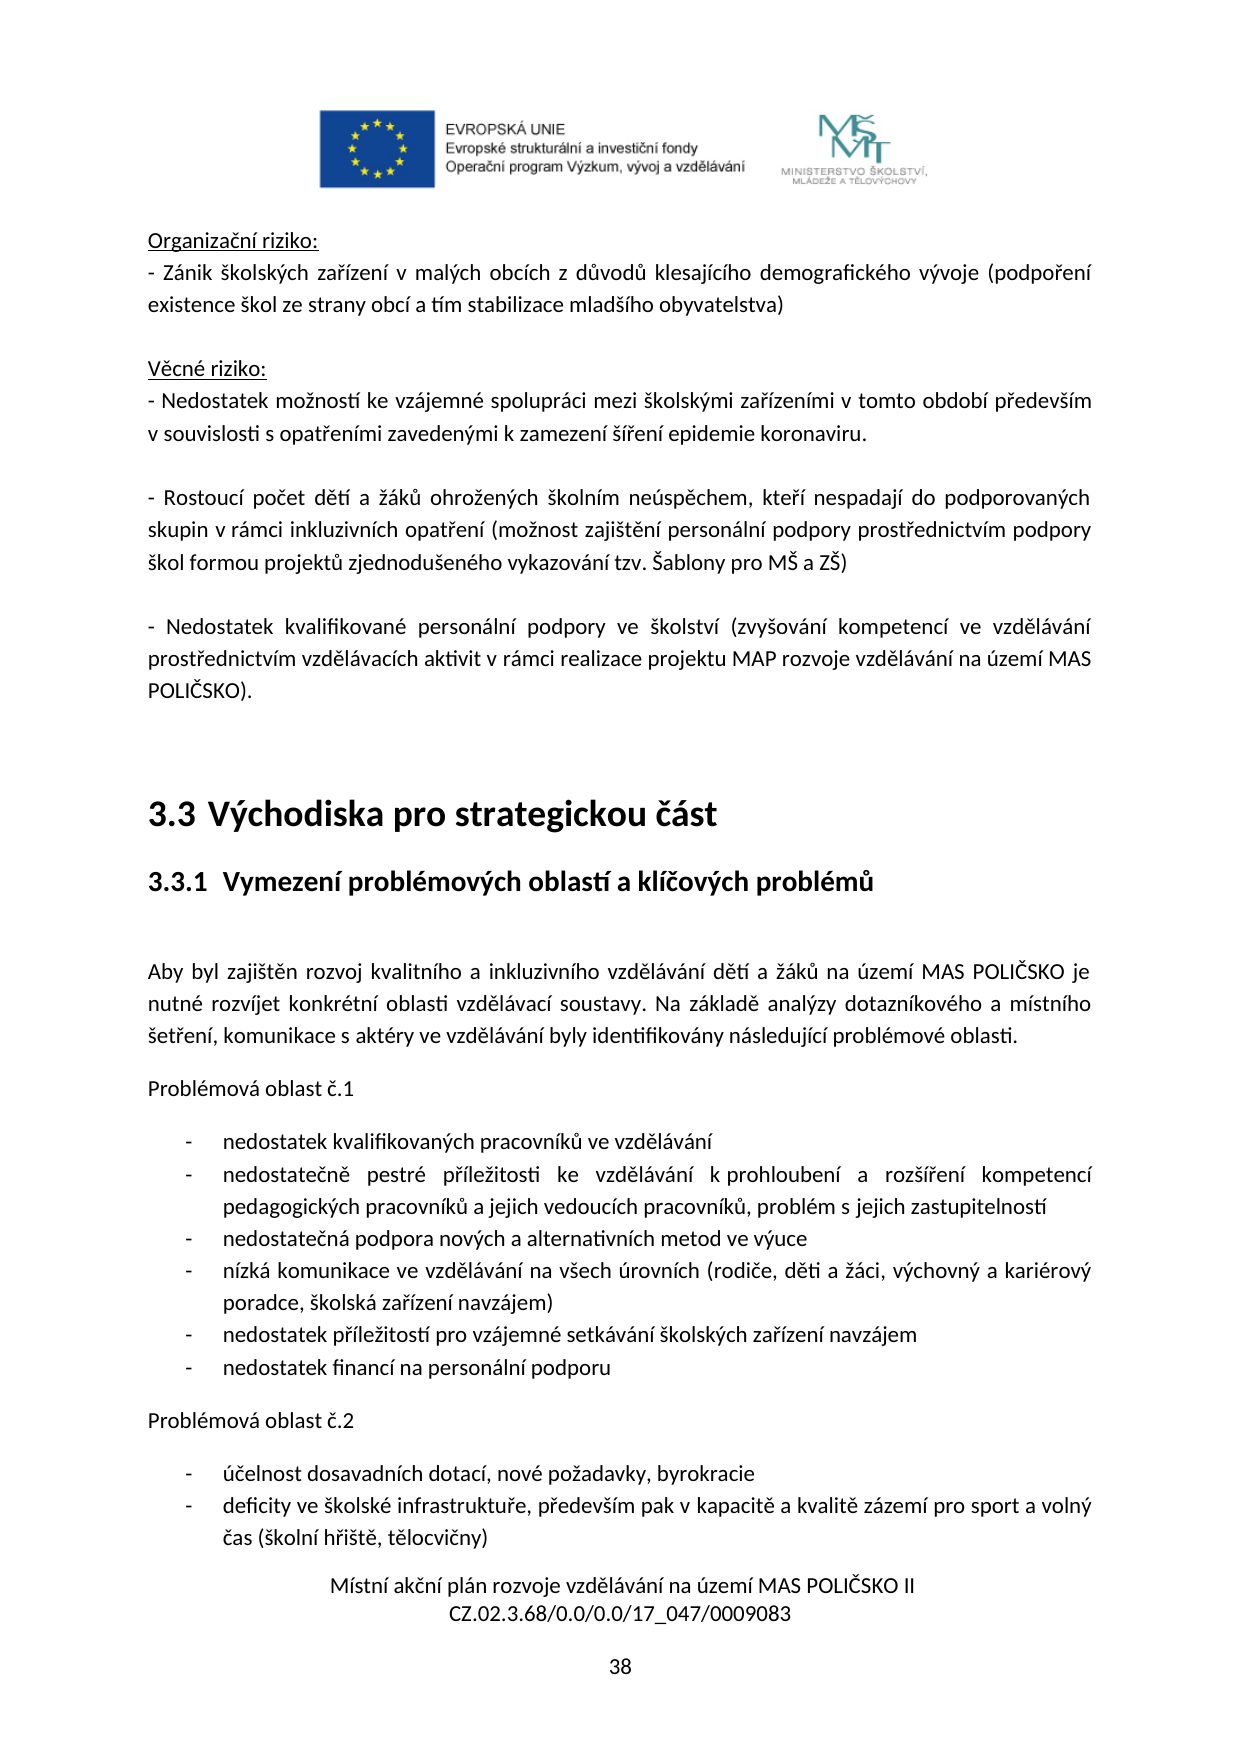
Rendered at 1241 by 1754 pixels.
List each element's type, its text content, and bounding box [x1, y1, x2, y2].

subtitle Východiska pro strategickou část [148, 789, 1092, 835]
subtitle Vymezení problémových oblastí a klíčových problémů [148, 863, 1092, 899]
text Aby byl zajištěn rozvoj kvalitního a inkluzivního vzdělávání dětí a žáků na území MAS POLIČSKO je nutné rozvíjet konkrétní oblasti vzdělávací soustavy. Na základě analýzy dotazníkového a místního šetření, komunikace s aktéry ve vzdělávání byly identifikovány následující problémové oblasti. [148, 957, 1092, 1049]
text Organizační riziko: [148, 226, 1092, 254]
text Věcné riziko: [148, 354, 1092, 382]
list nedostatek financí na personální podporu [185, 1353, 1092, 1381]
list účelnost dosavadních dotací, nové požadavky, byrokracie [185, 1459, 1092, 1487]
list nedostatečně pestré příležitosti ke vzdělávání k prohloubení a rozšíření kompetencí pedagogických pracovníků a jejich vedoucích pracovníků, problém s jejich zastupitelností [185, 1160, 1092, 1220]
picture [279, 73, 961, 226]
list deficity ve školské infrastruktuře, především pak v kapacitě a kvalitě zázemí pro sport a volný čas (školní hřiště, tělocvičny) [185, 1491, 1092, 1551]
list nedostatečná podpora nových a alternativních metod ve výuce [185, 1224, 1092, 1252]
text Problémová oblast č.1 [148, 1074, 1092, 1102]
text - Nedostatek kvalifikované personální podpory ve školství (zvyšování kompetencí ve vzdělávání prostřednictvím vzdělávacích aktivit v rámci realizace projektu MAP rozvoje vzdělávání na území MAS POLIČSKO). [148, 612, 1092, 704]
list nedostatek příležitostí pro vzájemné setkávání školských zařízení navzájem [185, 1321, 1092, 1349]
text - Zánik školských zařízení v malých obcích z důvodů klesajícího demografického vývoje (podpoření existence škol ze strany obcí a tím stabilizace mladšího obyvatelstva) [148, 258, 1092, 318]
text - Nedostatek možností ke vzájemné spolupráci mezi školskými zařízeními v tomto období především v souvislosti s opatřeními zavedenými k zamezení šíření epidemie koronaviru. [148, 387, 1092, 447]
list nízká komunikace ve vzdělávání na všech úrovních (rodiče, děti a žáci, výchovný a kariérový poradce, školská zařízení navzájem) [185, 1256, 1092, 1316]
text - Rostoucí počet dětí a žáků ohrožených školním neúspěchem, kteří nespadají do podporovaných skupin v rámci inkluzivních opatření (možnost zajištění personální podpory prostřednictvím podpory škol formou projektů zjednodušeného vykazování tzv. Šablony pro MŠ a ZŠ) [148, 483, 1092, 576]
text Problémová oblast č.2 [148, 1406, 1092, 1434]
list nedostatek kvalifikovaných pracovníků ve vzdělávání [185, 1127, 1092, 1156]
